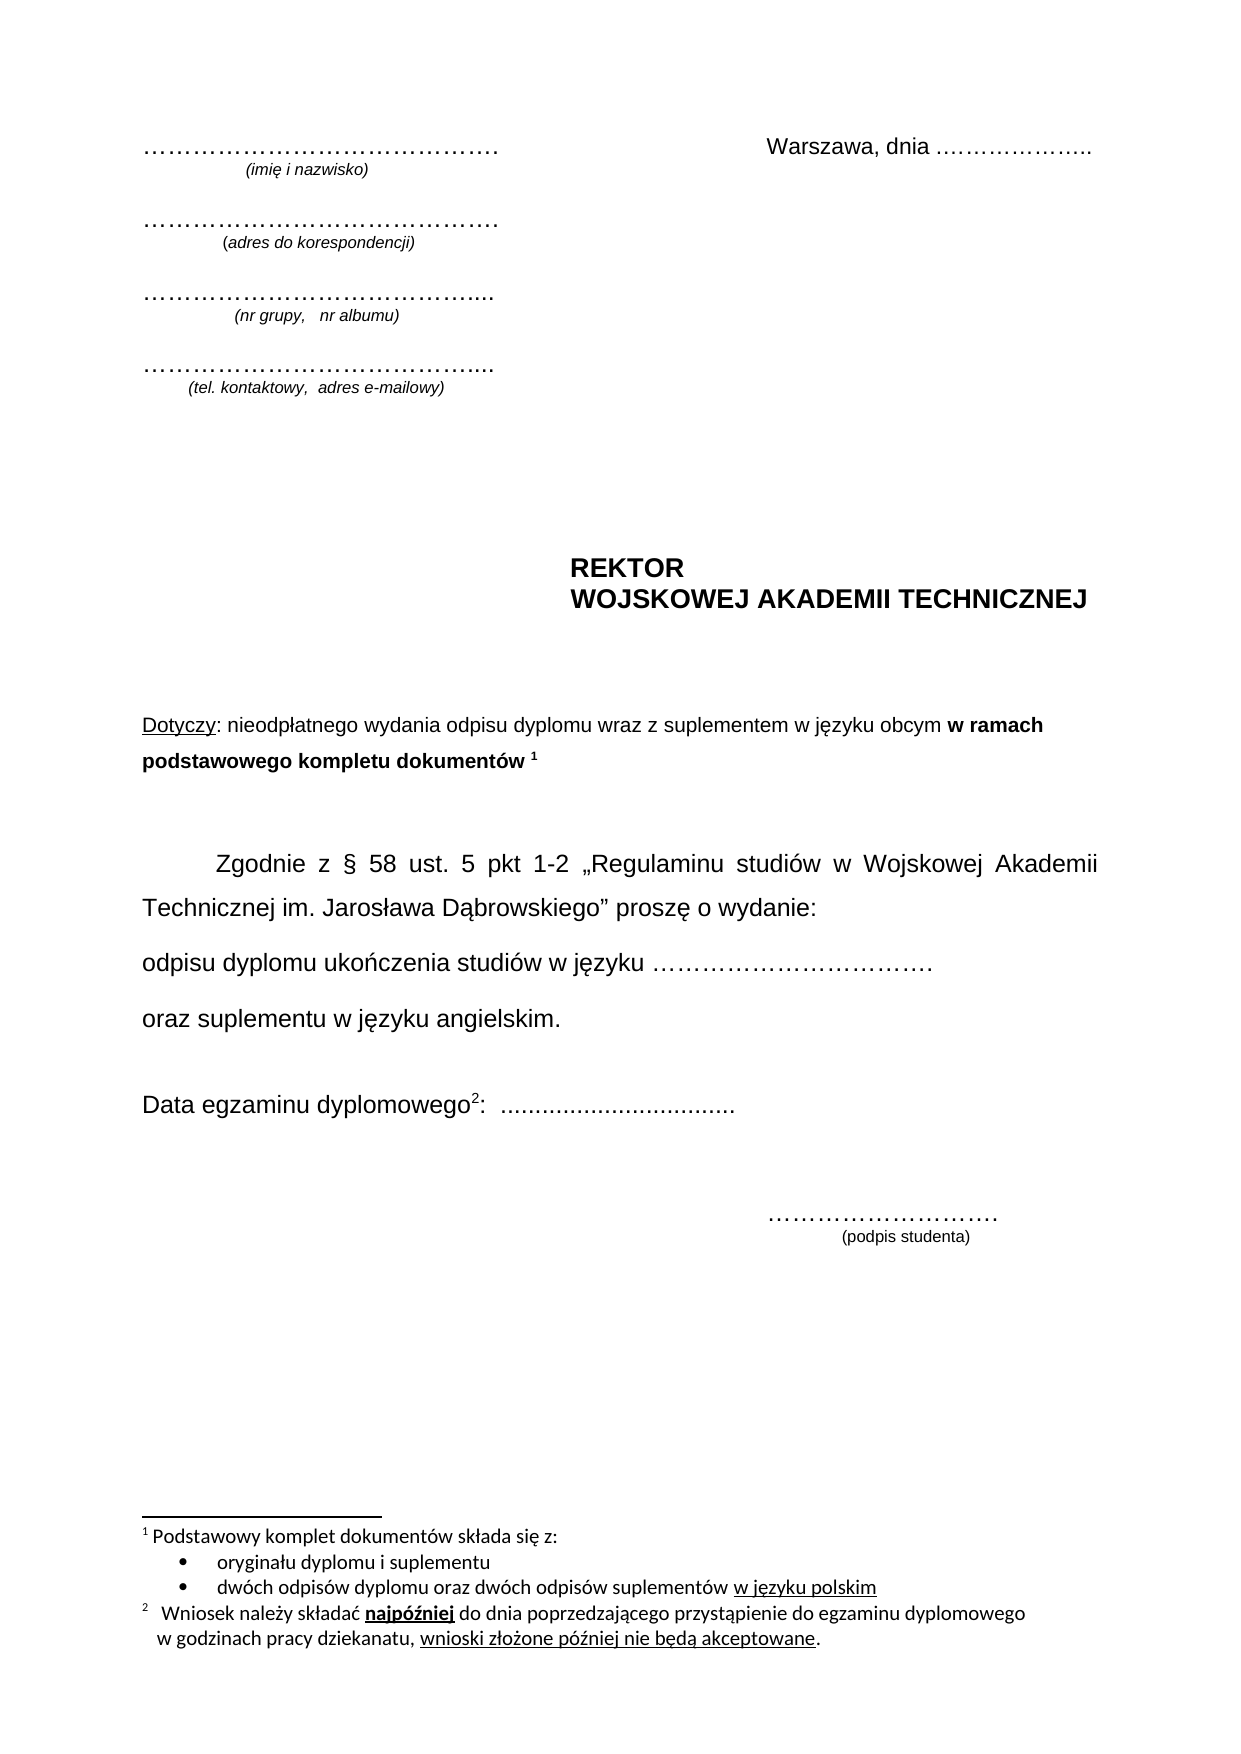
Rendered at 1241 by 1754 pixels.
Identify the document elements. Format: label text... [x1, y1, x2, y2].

text Dotyczy: nieodpłatnego wydania odpisu dyplomu wraz z suplementem w języku obcym w ramach podstawowego kompletu dokumentów [142, 713, 1098, 773]
text ………………………………….... [142, 349, 1098, 378]
text ……………………………………. [142, 204, 1098, 232]
text REKTOR [142, 552, 1098, 583]
text (imię i nazwisko) [171, 159, 1098, 179]
text Data egzaminu dyplomowego: .................................. [142, 1090, 1098, 1119]
text odpisu dyplomu ukończenia studiów w języku ……………………………. [142, 948, 1098, 977]
text (adres do korespondencji) [171, 232, 1098, 252]
text (tel. kontaktowy, adres e-mailowy) [142, 378, 1098, 397]
text WOJSKOWEJ AKADEMII TECHNICZNEJ [142, 583, 1098, 614]
text oraz suplementu w języku angielskim. [142, 1004, 1098, 1032]
text ………………………. [142, 1198, 998, 1226]
text ……………………………………. Warszawa, dnia .……………….. [142, 131, 1098, 159]
text (nr grupy, nr albumu) [142, 305, 1098, 324]
text ………………………………….... [142, 277, 1098, 305]
text (podpis studenta) [142, 1226, 1098, 1246]
text Zgodnie z § 58 ust. 5 pkt 1-2 „Regulaminu studiów w Wojskowej Akademii Technicznej im. Jarosława Dąbrowskiego” proszę o wydanie: [142, 849, 1098, 921]
